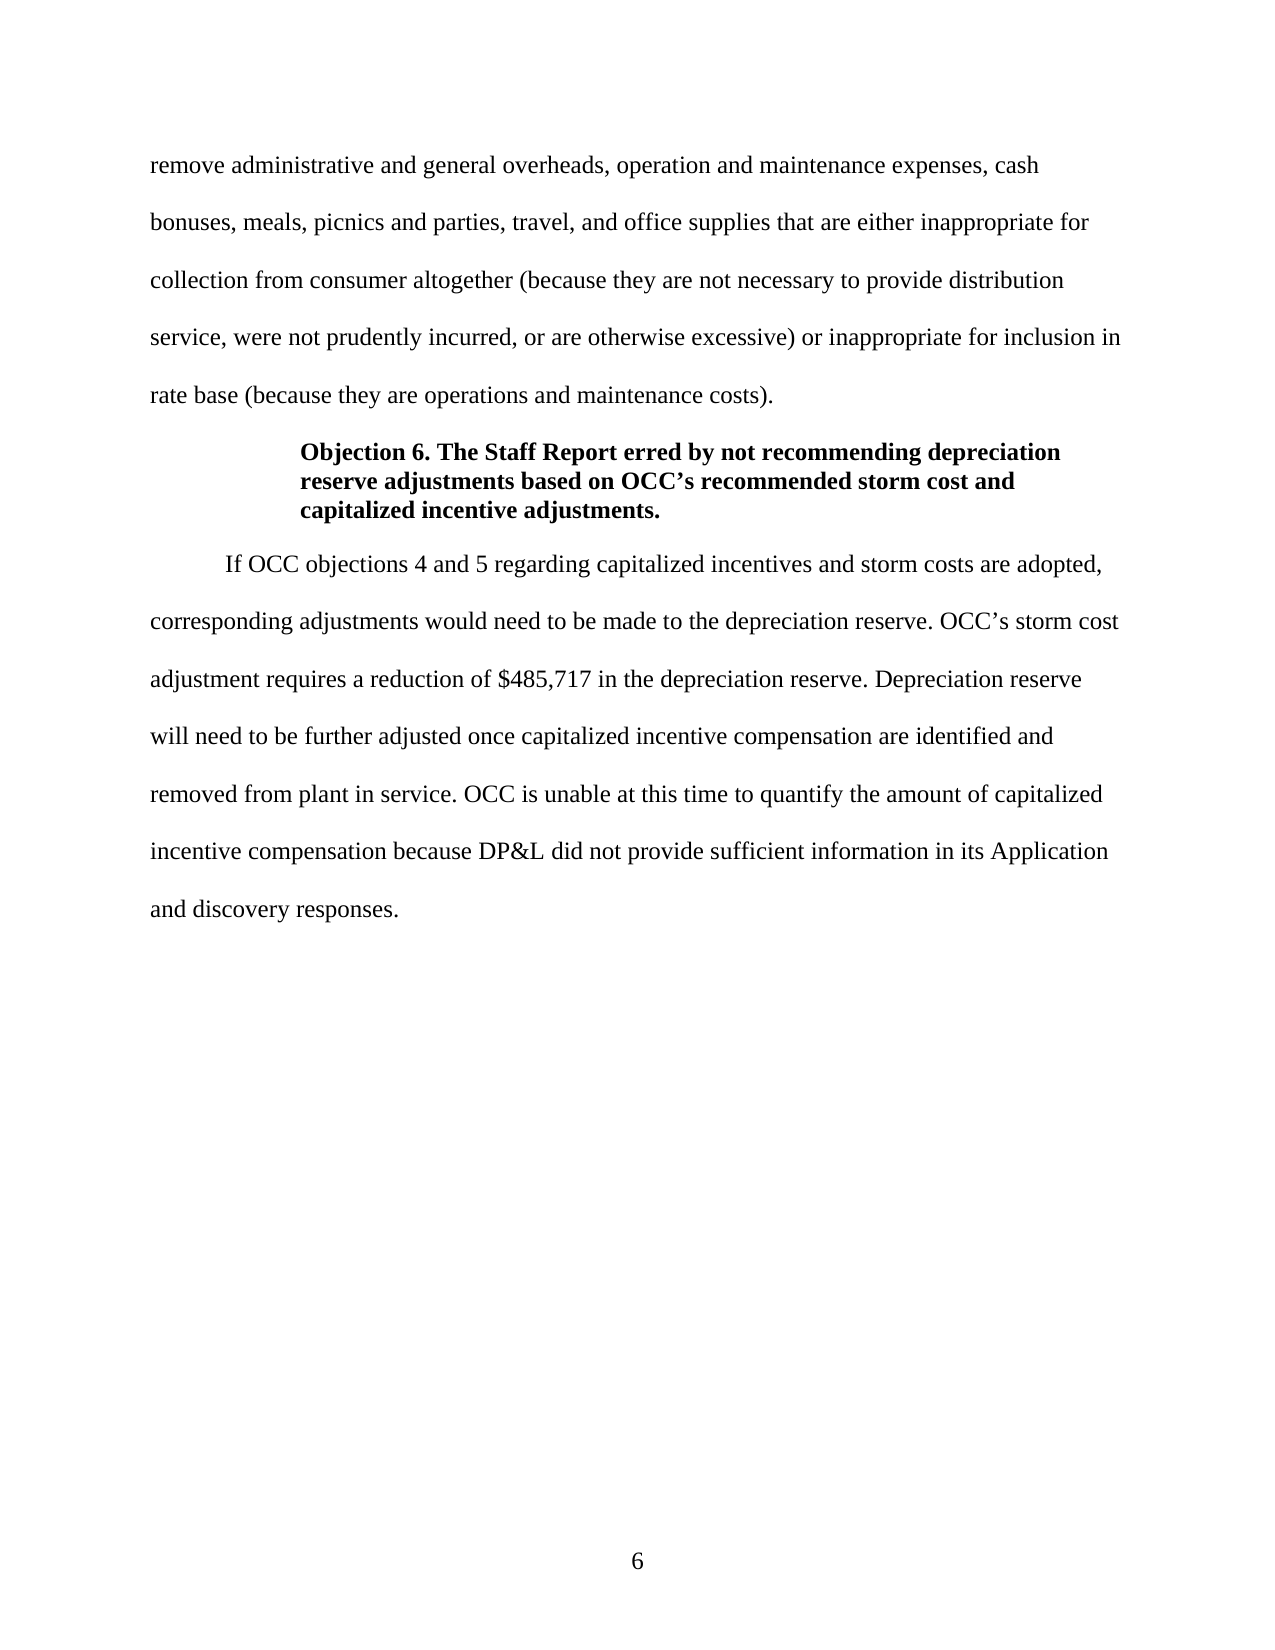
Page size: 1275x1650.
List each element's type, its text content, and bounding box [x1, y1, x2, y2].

subtitle Objection 6. The Staff Report erred by not recommending depreciation reserve adjustments based on OCC’s recommended storm cost and capitalized incentive adjustments. [300, 437, 1125, 524]
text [150, 150, 1125, 409]
text If OCC objections 4 and 5 regarding capitalized incentives and storm costs are adopted, corresponding adjustments would need to be made to the depreciation reserve. OCC’s storm cost adjustment requires a reduction of $485,717 in the depreciation reserve. Depreciation reserve will need to be further adjusted once capitalized incentive compensation are identified and removed from plant in service. OCC is unable at this time to quantify the amount of capitalized incentive compensation because DP&L did not provide sufficient information in its Application and discovery responses. [150, 549, 1125, 922]
